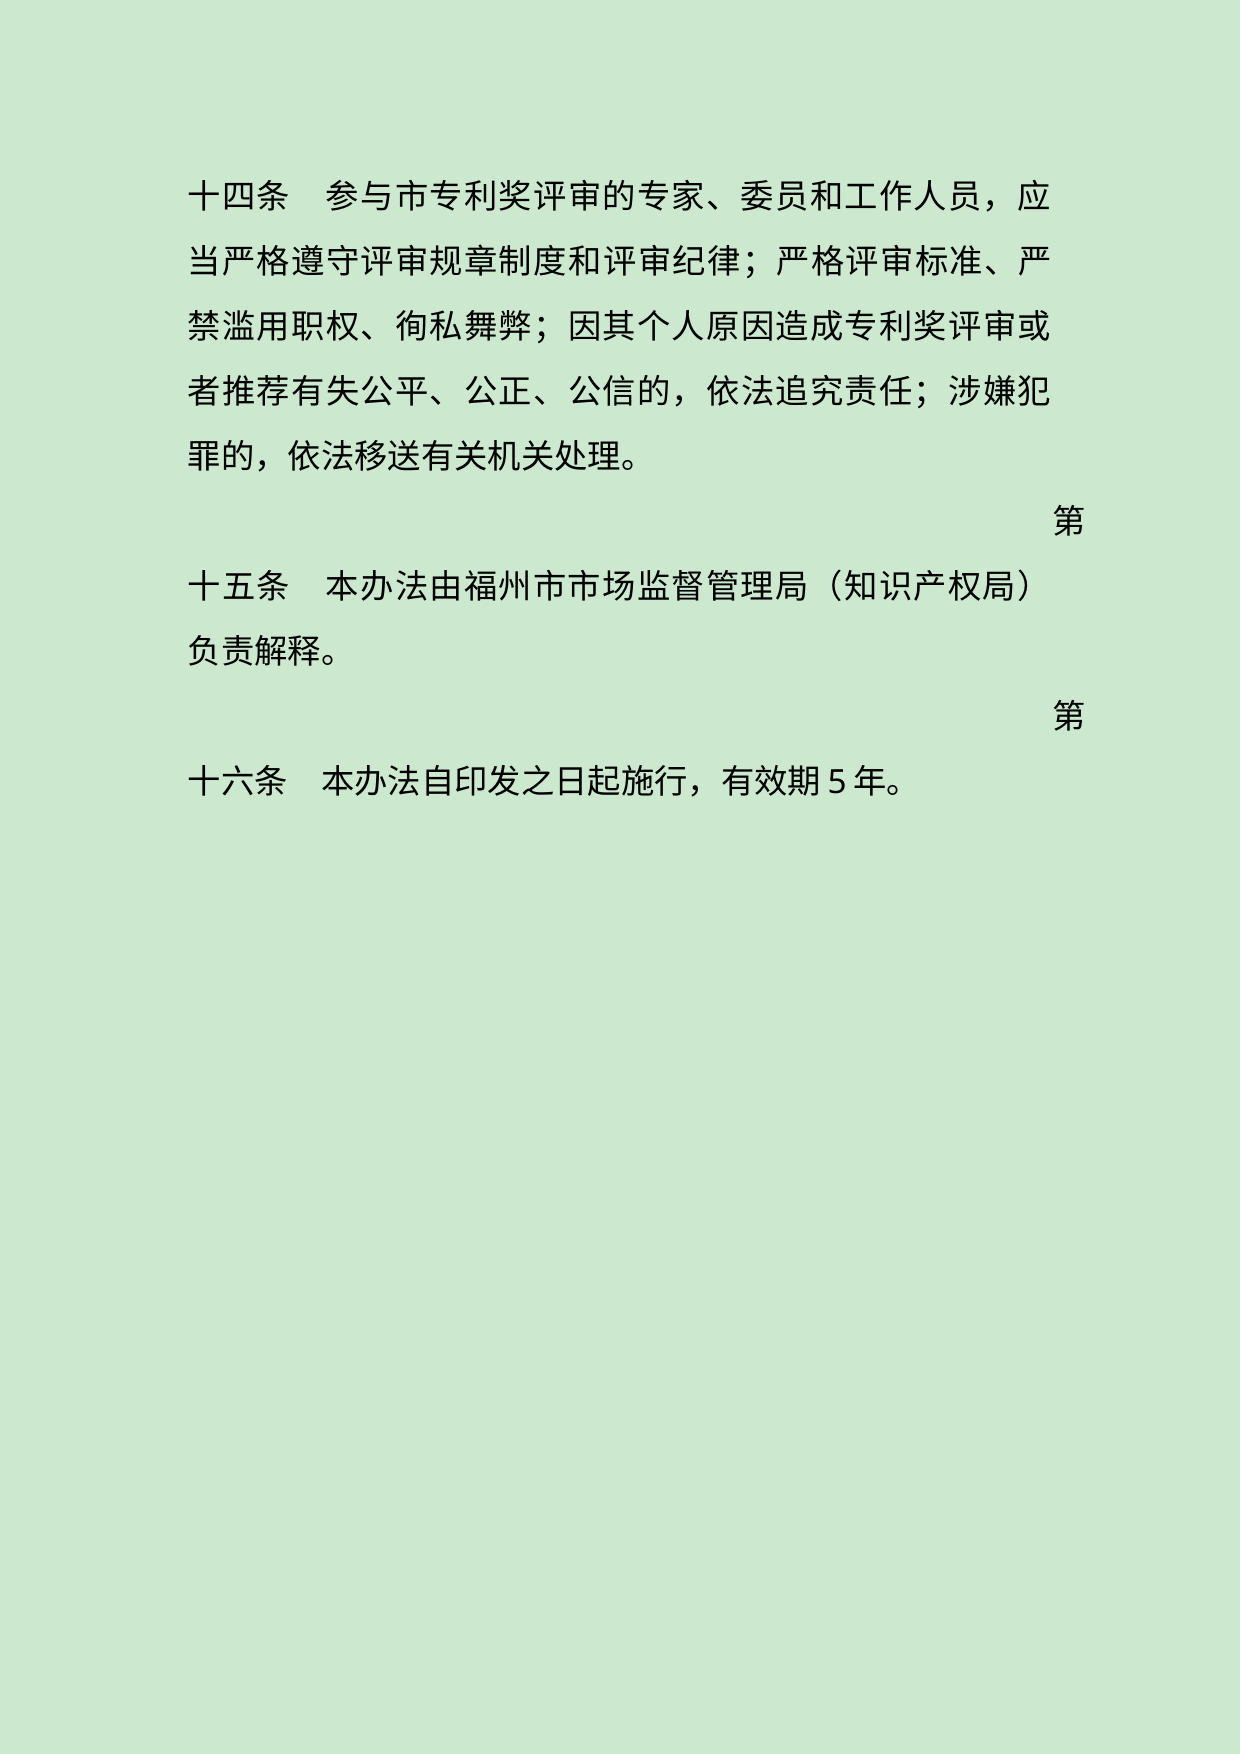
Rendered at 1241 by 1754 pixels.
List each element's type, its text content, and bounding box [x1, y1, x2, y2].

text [187, 162, 1053, 487]
text 第十六条 本办法自印发之日起施行，有效期5年。 [187, 682, 1053, 812]
text 第十五条 本办法由福州市市场监督管理局（知识产权局）负责解释。 [187, 487, 1053, 682]
